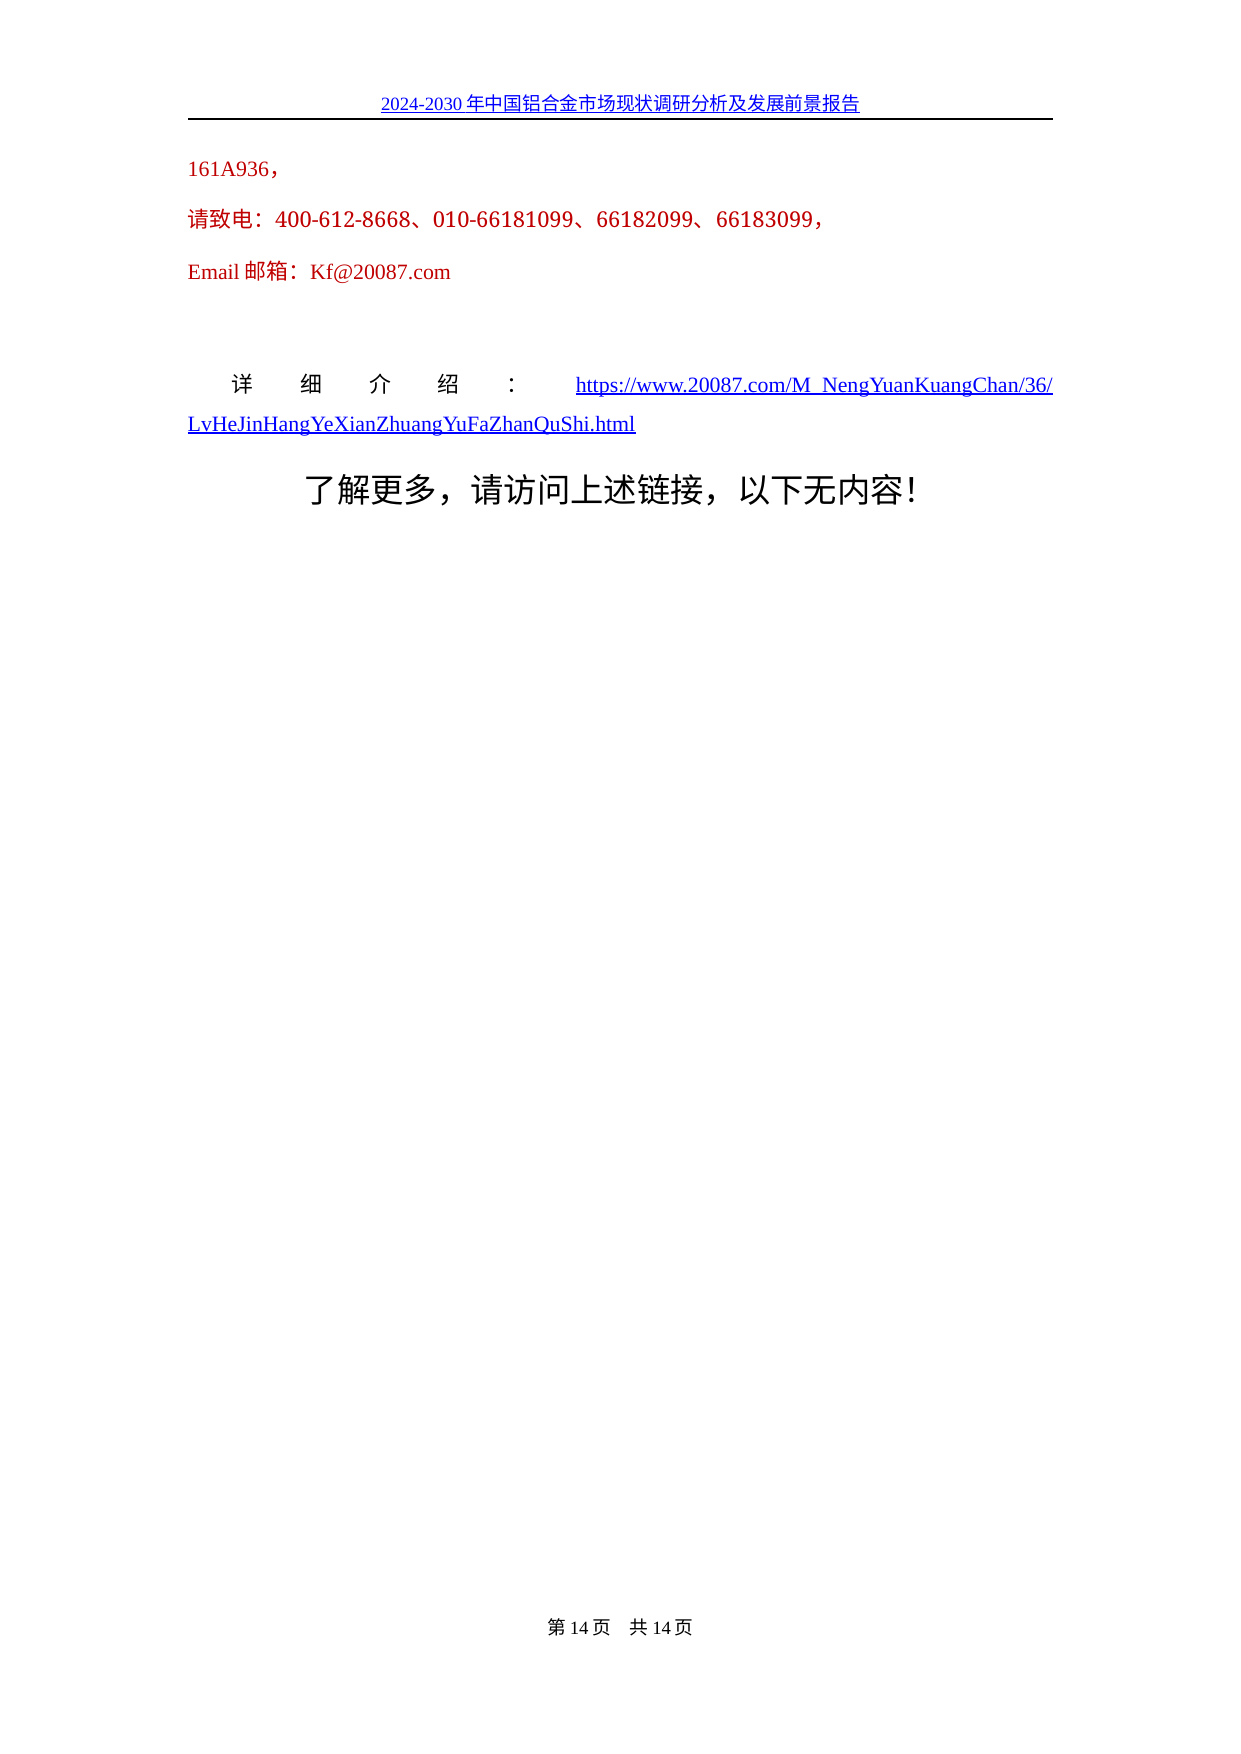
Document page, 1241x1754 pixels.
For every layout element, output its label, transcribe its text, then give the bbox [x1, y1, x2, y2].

text 请致电：400-612-8668、010-66181099、66182099、66183099， [187, 202, 1053, 234]
text 详细介绍：https://www.20087.com/M_NengYuanKuangChan/36/LvHeJinHangYeXianZhuangYuFaZhanQuShi.html [187, 366, 1053, 439]
title 了解更多，请访问上述链接，以下无内容！ [187, 455, 1053, 520]
text Email邮箱：Kf@20087.com [187, 253, 1053, 286]
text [187, 150, 1053, 183]
